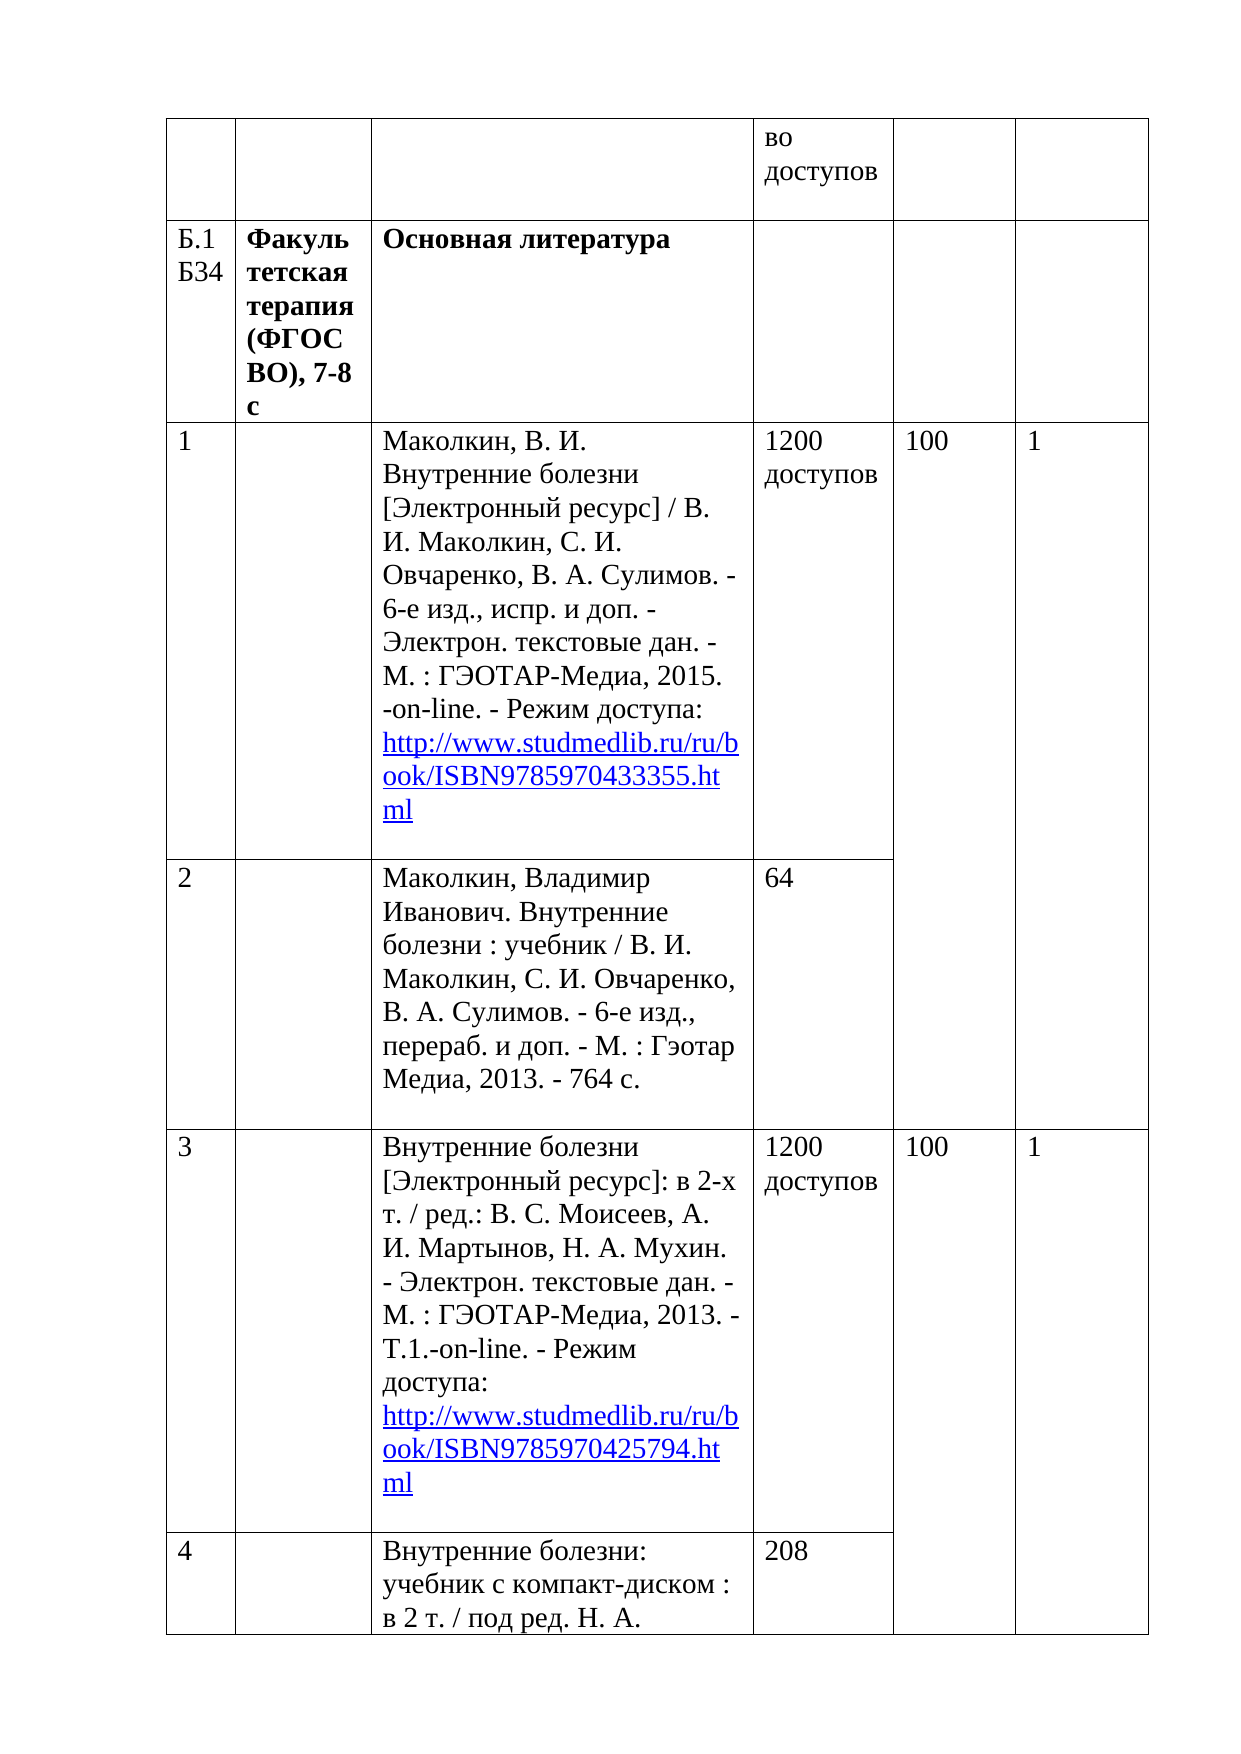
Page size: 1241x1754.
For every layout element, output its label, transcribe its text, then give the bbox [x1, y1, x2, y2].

table_cell Маколкин, Владимир Иванович. Внутренние болезни : учебник / В. И. Маколкин, С. И. Овчаренко, В. А. Сулимов. - 6-е изд., перераб. и доп. - М. : Гэотар Медиа, 2013. - 764 с. [372, 860, 753, 1128]
table_cell 208 [754, 1533, 893, 1634]
table_cell 3 [167, 1130, 235, 1532]
table_cell 4 [167, 1533, 235, 1634]
table_cell 1200 доступов [754, 423, 893, 859]
table_cell Факультетская терапия (ФГОС ВО), 7-8 с [236, 221, 371, 422]
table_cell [372, 1533, 753, 1634]
table_cell Основная литература [372, 221, 753, 422]
table_cell 1 [167, 423, 235, 859]
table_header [894, 119, 1015, 220]
table_cell Б.1Б34 [167, 221, 235, 422]
table_cell 1200 доступов [754, 1130, 893, 1532]
table_cell 100 [894, 1130, 1015, 1634]
table_cell [1016, 221, 1148, 422]
table_cell [236, 860, 371, 1128]
table_cell 1 [1016, 423, 1148, 1128]
table_cell Маколкин, В. И. Внутренние болезни [Электронный ресурс] / В. И. Маколкин, С. И. Овчаренко, В. А. Сулимов. - 6-е изд., испр. и доп. - Электрон. текстовые дан. - М. : ГЭОТАР-Медиа, 2015. -on-line. - Режим доступа: http://www.studmedlib.ru/ru/book/ISBN9785970433355.html [372, 423, 753, 859]
table_header № [167, 119, 235, 220]
table_cell [236, 1533, 371, 1634]
table_cell 1 [1016, 1130, 1148, 1634]
table_cell [236, 423, 371, 859]
table_cell Внутренние болезни [Электронный ресурс]: в 2-х т. / ред.: В. С. Моисеев, А. И. Мартынов, Н. А. Мухин. - Электрон. текстовые дан. - М. : ГЭОТАР-Медиа, 2013. - Т.1.-on-line. - Режим доступа: http://www.studmedlib.ru/ru/book/ISBN9785970425794.html [372, 1130, 753, 1532]
table_cell [236, 1130, 371, 1532]
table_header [1016, 119, 1148, 220]
table_cell [754, 221, 893, 422]
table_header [754, 119, 893, 220]
table_cell 64 [754, 860, 893, 1128]
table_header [236, 119, 371, 220]
table_cell 100 [894, 423, 1015, 1128]
table_cell [894, 221, 1015, 422]
table_cell 2 [167, 860, 235, 1128]
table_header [372, 119, 753, 220]
